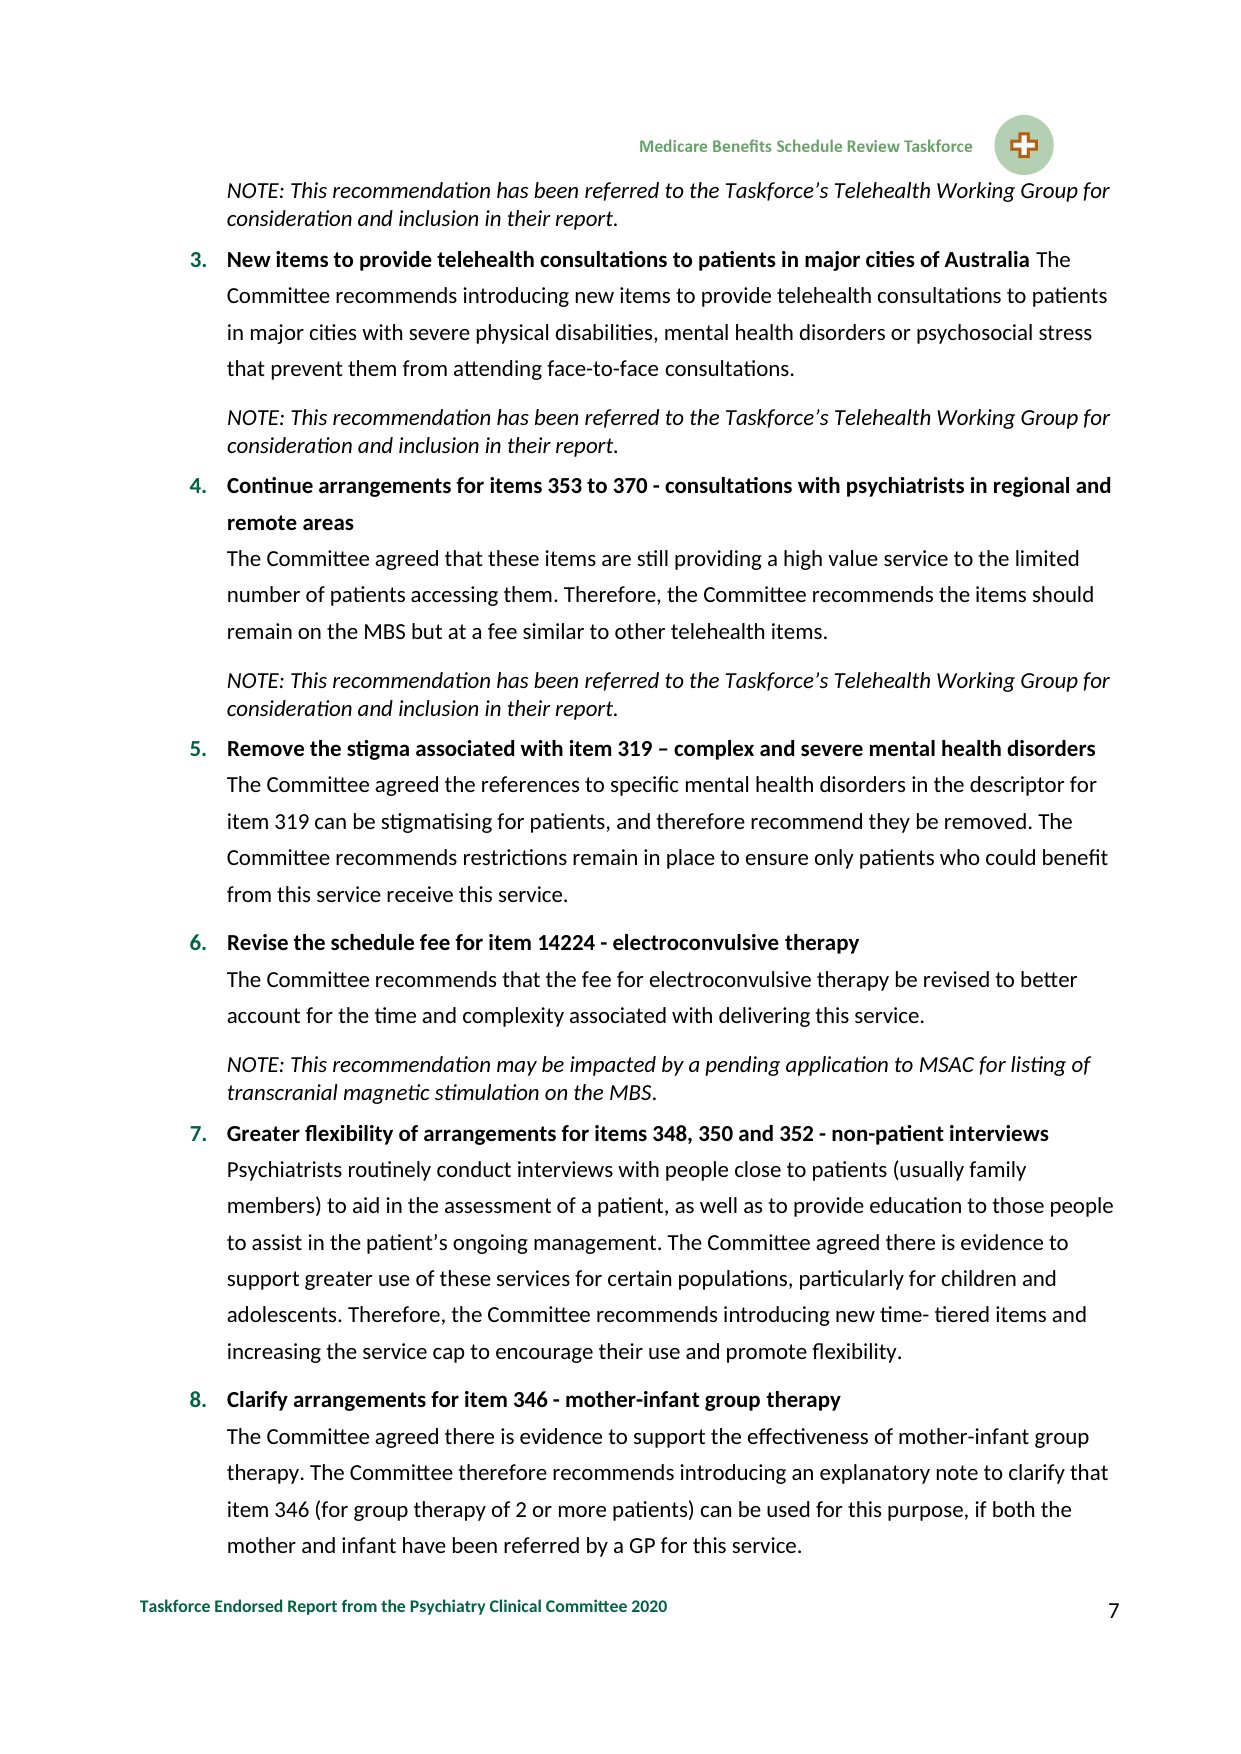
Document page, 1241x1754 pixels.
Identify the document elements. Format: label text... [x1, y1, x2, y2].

list NOTE: This recommendation has been referred to the Taskforce’s Telehealth Working Group for consideration and inclusion in their report. [227, 666, 1119, 722]
list Revise the schedule fee for item 14224 - electroconvulsive therapy [189, 928, 1119, 957]
list Greater flexibility of arrangements for items 348, 350 and 352 - non-patient interviews Psychiatrists routinely conduct interviews with people close to patients (usually family members) to aid in the assessment of a patient, as well as to provide education to those people to assist in the patient’s ongoing management. The Committee agreed there is evidence to support greater use of these services for certain populations, particularly for children and adolescents. Therefore, the Committee recommends introducing new time- tiered items and increasing the service cap to encourage their use and promote flexibility. [189, 1119, 1119, 1365]
text NOTE: This recommendation has been referred to the Taskforce’s Telehealth Working Group for consideration and inclusion in their report. [227, 173, 1119, 232]
text The Committee agreed there is evidence to support the effectiveness of mother-infant group therapy. The Committee therefore recommends introducing an explanatory note to clarify that item 346 (for group therapy of 2 or more patients) can be used for this purpose, if both the mother and infant have been referred by a GP for this service. [227, 1422, 1119, 1559]
list New items to provide telehealth consultations to patients in major cities of Australia The Committee recommends introducing new items to provide telehealth consultations to patients in major cities with severe physical disabilities, mental health disorders or psychosocial stress that prevent them from attending face-to-face consultations. [189, 245, 1119, 382]
picture [0, 55, 1241, 177]
list Clarify arrangements for item 346 - mother-infant group therapy [189, 1386, 1119, 1414]
list Remove the stigma associated with item 319 – complex and severe mental health disorders [189, 734, 1119, 762]
list NOTE: This recommendation has been referred to the Taskforce’s Telehealth Working Group for consideration and inclusion in their report. [227, 403, 1119, 459]
text The Committee agreed that these items are still providing a high value service to the limited number of patients accessing them. Therefore, the Committee recommends the items should remain on the MBS but at a fee similar to other telehealth items. [227, 544, 1119, 645]
text The Committee recommends that the fee for electroconvulsive therapy be revised to better account for the time and complexity associated with delivering this service. [227, 965, 1119, 1029]
list Continue arrangements for items 353 to 370 - consultations with psychiatrists in regional and remote areas [189, 471, 1119, 536]
text NOTE: This recommendation may be impacted by a pending application to MSAC for listing of transcranial magnetic stimulation on the MBS. [227, 1050, 1119, 1106]
text The Committee agreed the references to specific mental health disorders in the descriptor for item 319 can be stigmatising for patients, and therefore recommend they be removed. The Committee recommends restrictions remain in place to ensure only patients who could benefit from this service receive this service. [227, 771, 1119, 908]
